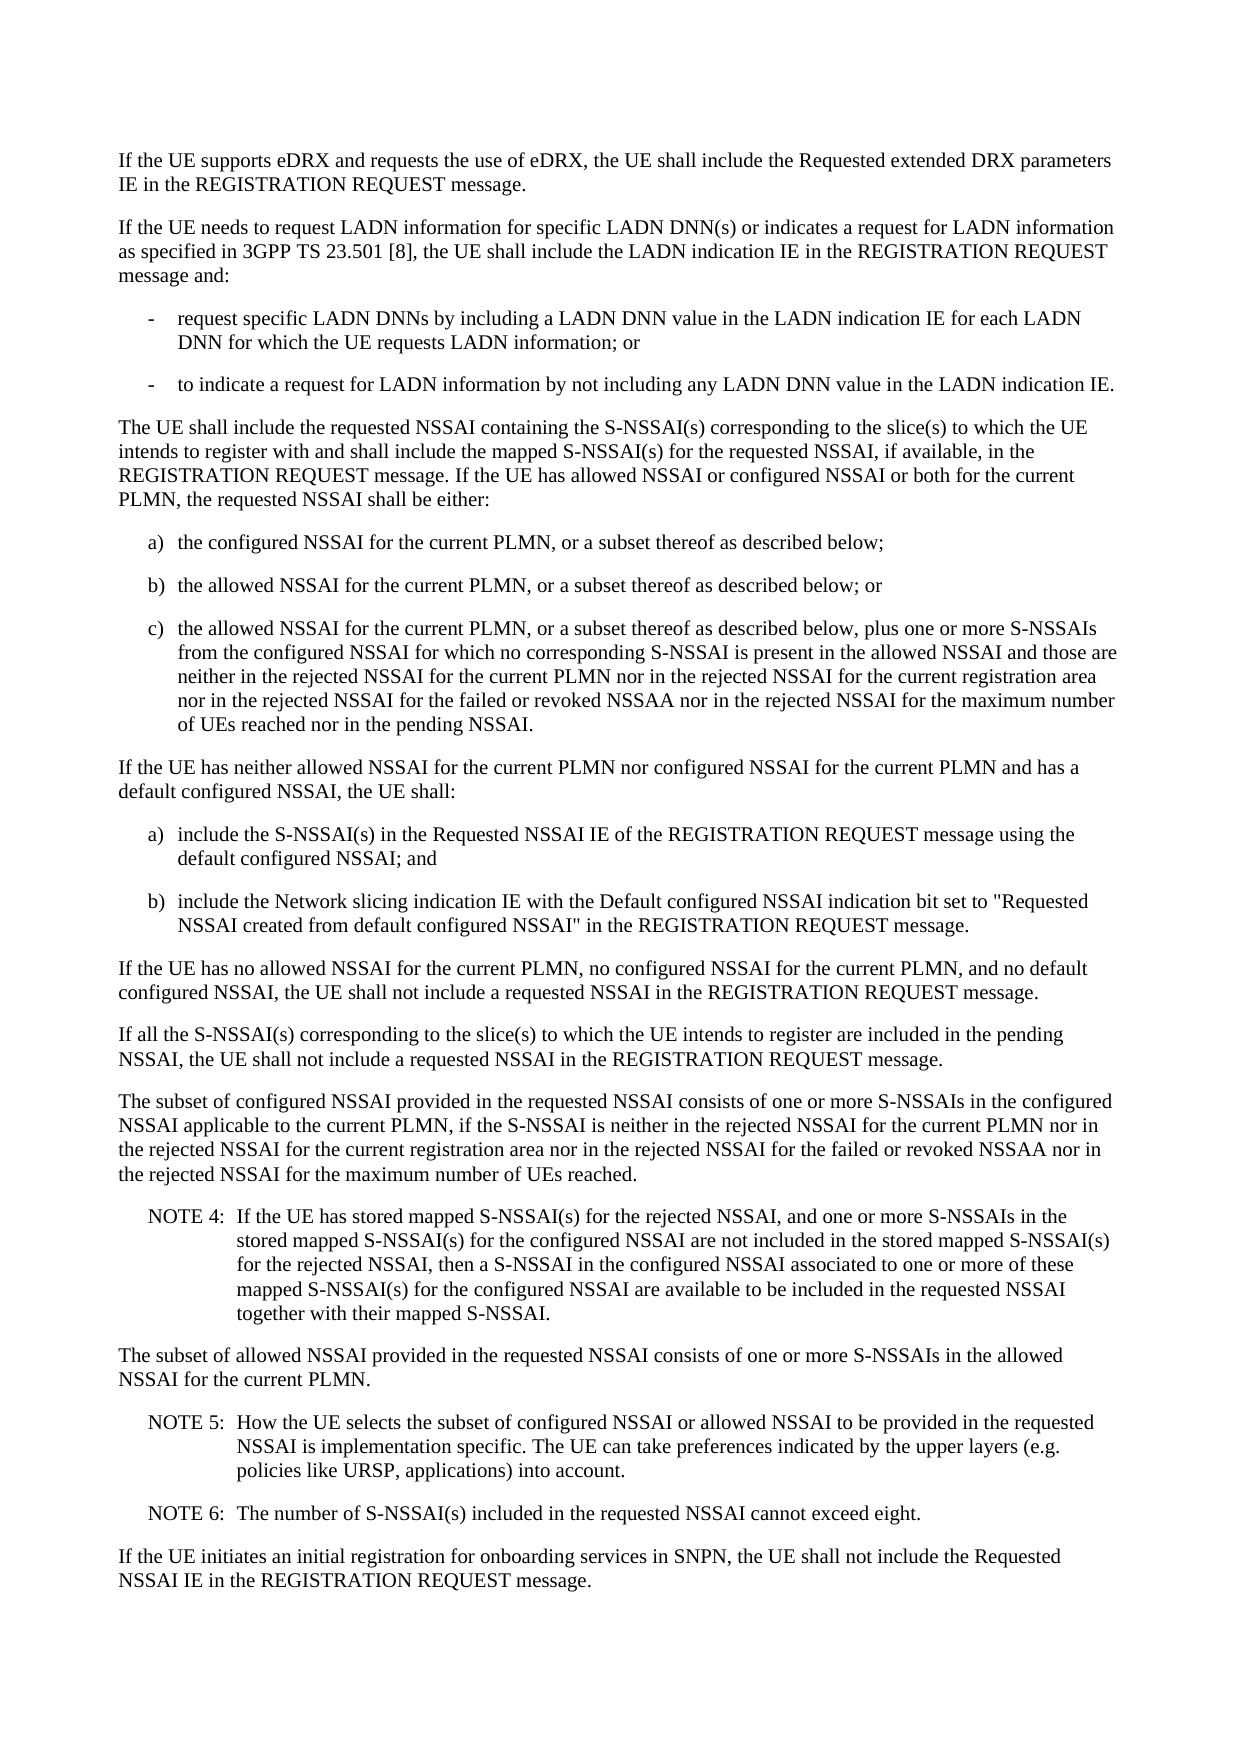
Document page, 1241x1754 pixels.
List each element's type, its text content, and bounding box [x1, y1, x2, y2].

text If the UE has neither allowed NSSAI for the current PLMN nor configured NSSAI for the current PLMN and has a default configured NSSAI, the UE shall: [118, 755, 1122, 803]
text a) the configured NSSAI for the current PLMN, or a subset thereof as described below; [148, 530, 1122, 554]
text If the UE supports eDRX and requests the use of eDRX, the UE shall include the Requested extended DRX parameters IE in the REGISTRATION REQUEST message. [118, 148, 1122, 196]
text If all the S-NSSAI(s) corresponding to the slice(s) to which the UE intends to register are included in the pending NSSAI, the UE shall not include a requested NSSAI in the REGISTRATION REQUEST message. [118, 1022, 1122, 1071]
text - to indicate a request for LADN information by not including any LADN DNN value in the LADN indication IE. [148, 372, 1122, 396]
text - request specific LADN DNNs by including a LADN DNN value in the LADN indication IE for each LADN DNN for which the UE requests LADN information; or [148, 306, 1122, 354]
text c) the allowed NSSAI for the current PLMN, or a subset thereof as described below, plus one or more S-NSSAIs from the configured NSSAI for which no corresponding S-NSSAI is present in the allowed NSSAI and those are neither in the rejected NSSAI for the current PLMN nor in the rejected NSSAI for the current registration area nor in the rejected NSSAI for the failed or revoked NSSAA nor in the rejected NSSAI for the maximum number of UEs reached nor in the pending NSSAI. [148, 616, 1122, 736]
text If the UE initiates an initial registration for onboarding services in SNPN, the UE shall not include the Requested NSSAI IE in the REGISTRATION REQUEST message. [118, 1544, 1122, 1592]
text If the UE needs to request LADN information for specific LADN DNN(s) or indicates a request for LADN information as specified in 3GPP TS 23.501 [8], the UE shall include the LADN indication IE in the REGISTRATION REQUEST message and: [118, 214, 1122, 287]
text If the UE has no allowed NSSAI for the current PLMN, no configured NSSAI for the current PLMN, and no default configured NSSAI, the UE shall not include a requested NSSAI in the REGISTRATION REQUEST message. [118, 956, 1122, 1004]
text a) include the S-NSSAI(s) in the Requested NSSAI IE of the REGISTRATION REQUEST message using the default configured NSSAI; and [148, 822, 1122, 870]
text The subset of allowed NSSAI provided in the requested NSSAI consists of one or more S-NSSAIs in the allowed NSSAI for the current PLMN. [118, 1343, 1122, 1391]
text The subset of configured NSSAI provided in the requested NSSAI consists of one or more S-NSSAIs in the configured NSSAI applicable to the current PLMN, if the S-NSSAI is neither in the rejected NSSAI for the current PLMN nor in the rejected NSSAI for the current registration area nor in the rejected NSSAI for the failed or revoked NSSAA nor in the rejected NSSAI for the maximum number of UEs reached. [118, 1089, 1122, 1186]
text b) the allowed NSSAI for the current PLMN, or a subset thereof as described below; or [148, 573, 1122, 597]
text NOTE 5: How the UE selects the subset of configured NSSAI or allowed NSSAI to be provided in the requested NSSAI is implementation specific. The UE can take preferences indicated by the upper layers (e.g. policies like URSP, applications) into account. [148, 1410, 1122, 1482]
text The UE shall include the requested NSSAI containing the S-NSSAI(s) corresponding to the slice(s) to which the UE intends to register with and shall include the mapped S-NSSAI(s) for the requested NSSAI, if available, in the REGISTRATION REQUEST message. If the UE has allowed NSSAI or configured NSSAI or both for the current PLMN, the requested NSSAI shall be either: [118, 415, 1122, 511]
text b) include the Network slicing indication IE with the Default configured NSSAI indication bit set to "Requested NSSAI created from default configured NSSAI" in the REGISTRATION REQUEST message. [148, 889, 1122, 937]
text NOTE 6: The number of S-NSSAI(s) included in the requested NSSAI cannot exceed eight. [148, 1501, 1122, 1525]
text NOTE 4: If the UE has stored mapped S-NSSAI(s) for the rejected NSSAI, and one or more S-NSSAIs in the stored mapped S-NSSAI(s) for the configured NSSAI are not included in the stored mapped S-NSSAI(s) for the rejected NSSAI, then a S-NSSAI in the configured NSSAI associated to one or more of these mapped S-NSSAI(s) for the configured NSSAI are available to be included in the requested NSSAI together with their mapped S-NSSAI. [148, 1204, 1122, 1324]
